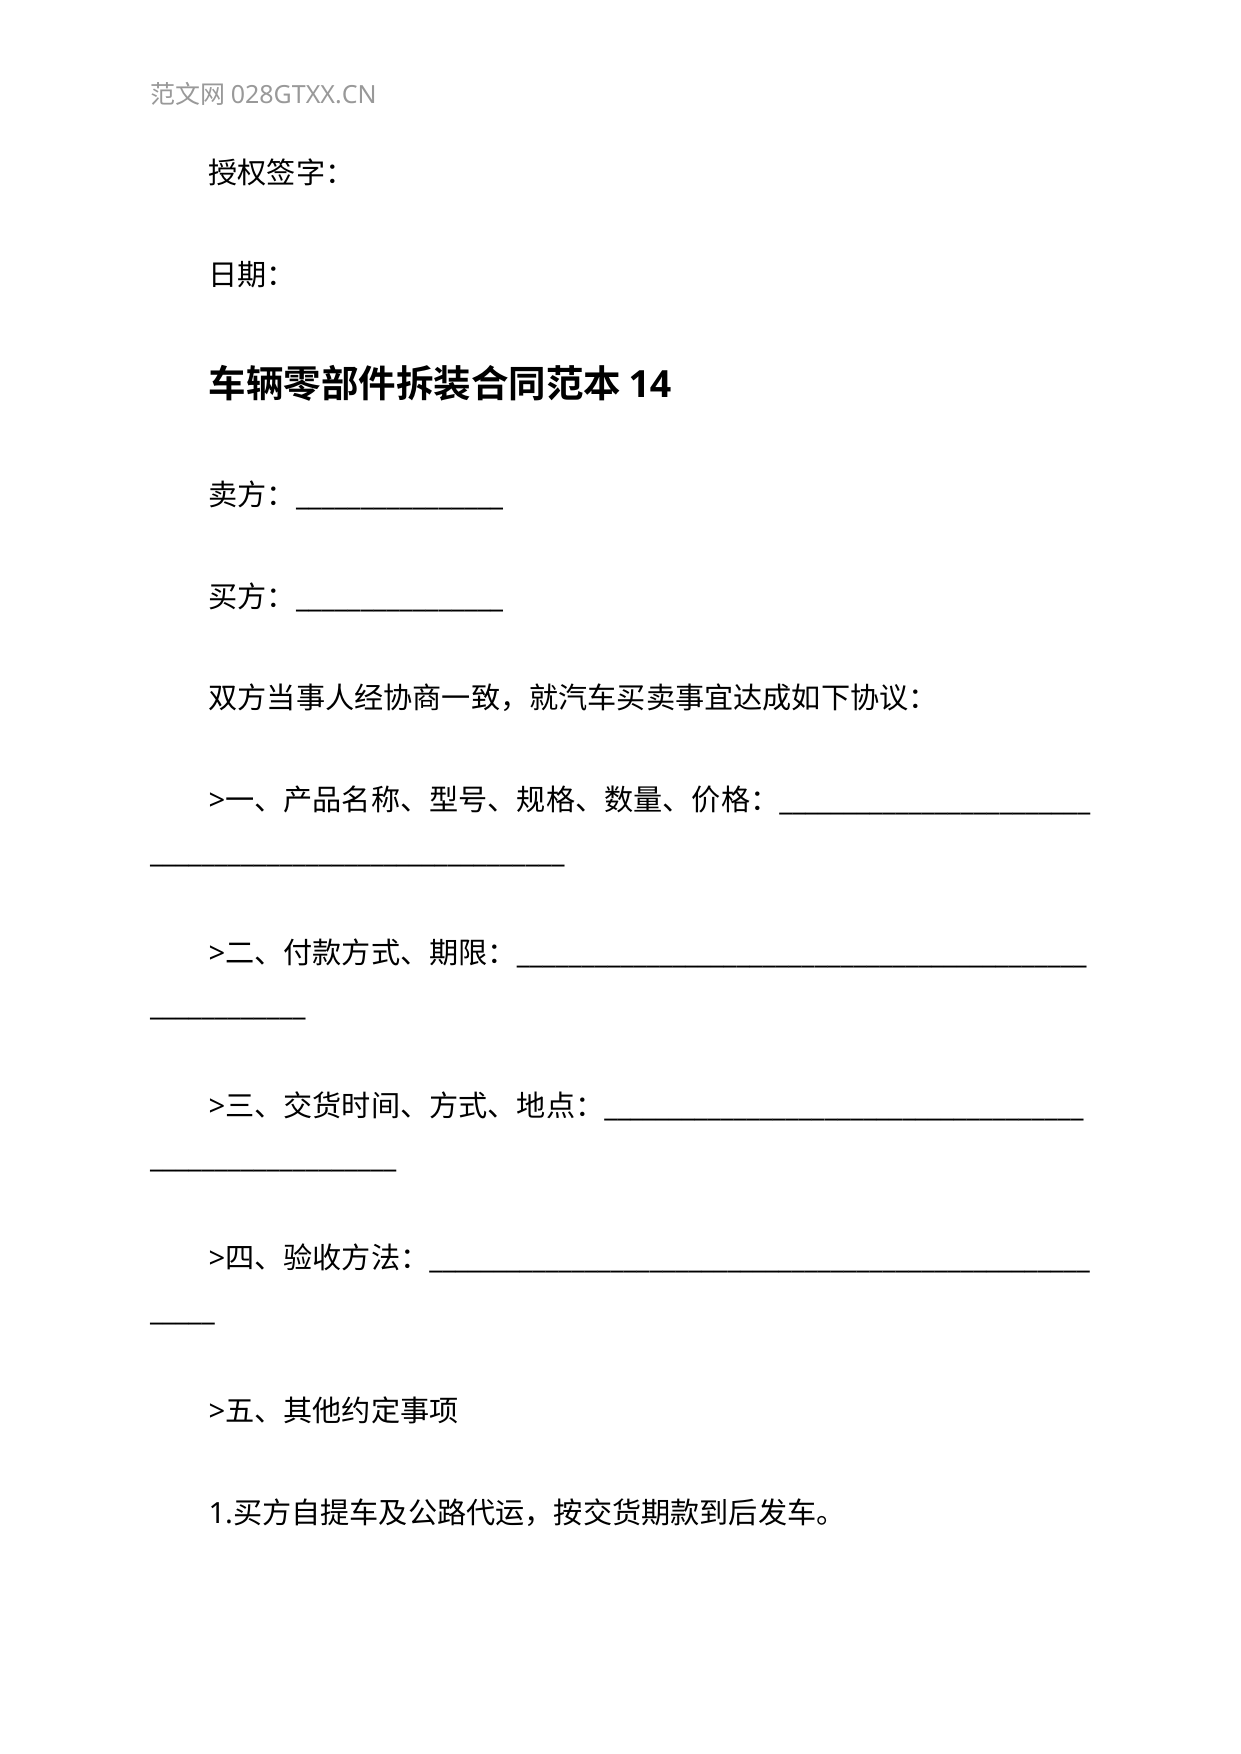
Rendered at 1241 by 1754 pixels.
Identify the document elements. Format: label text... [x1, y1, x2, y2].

text >二、付款方式、期限：________________________________________________________ [150, 929, 1090, 1023]
text 日期： [150, 252, 1090, 294]
text >三、交货时间、方式、地点：________________________________________________________ [150, 1082, 1090, 1176]
text 买方：________________ [150, 573, 1090, 616]
text 1.买方自提车及公路代运，按交货期款到后发车。 [150, 1490, 1090, 1532]
text 车辆零部件拆装合同范本14 [150, 353, 1090, 408]
text 双方当事人经协商一致，就汽车买卖事宜达成如下协议： [150, 675, 1090, 717]
text >一、产品名称、型号、规格、数量、价格：________________________________________________________ [150, 777, 1090, 871]
text 卖方：________________ [150, 471, 1090, 513]
text >五、其他约定事项 [150, 1388, 1090, 1430]
text 授权签字： [150, 150, 1090, 192]
text >四、验收方法：________________________________________________________ [150, 1235, 1090, 1329]
